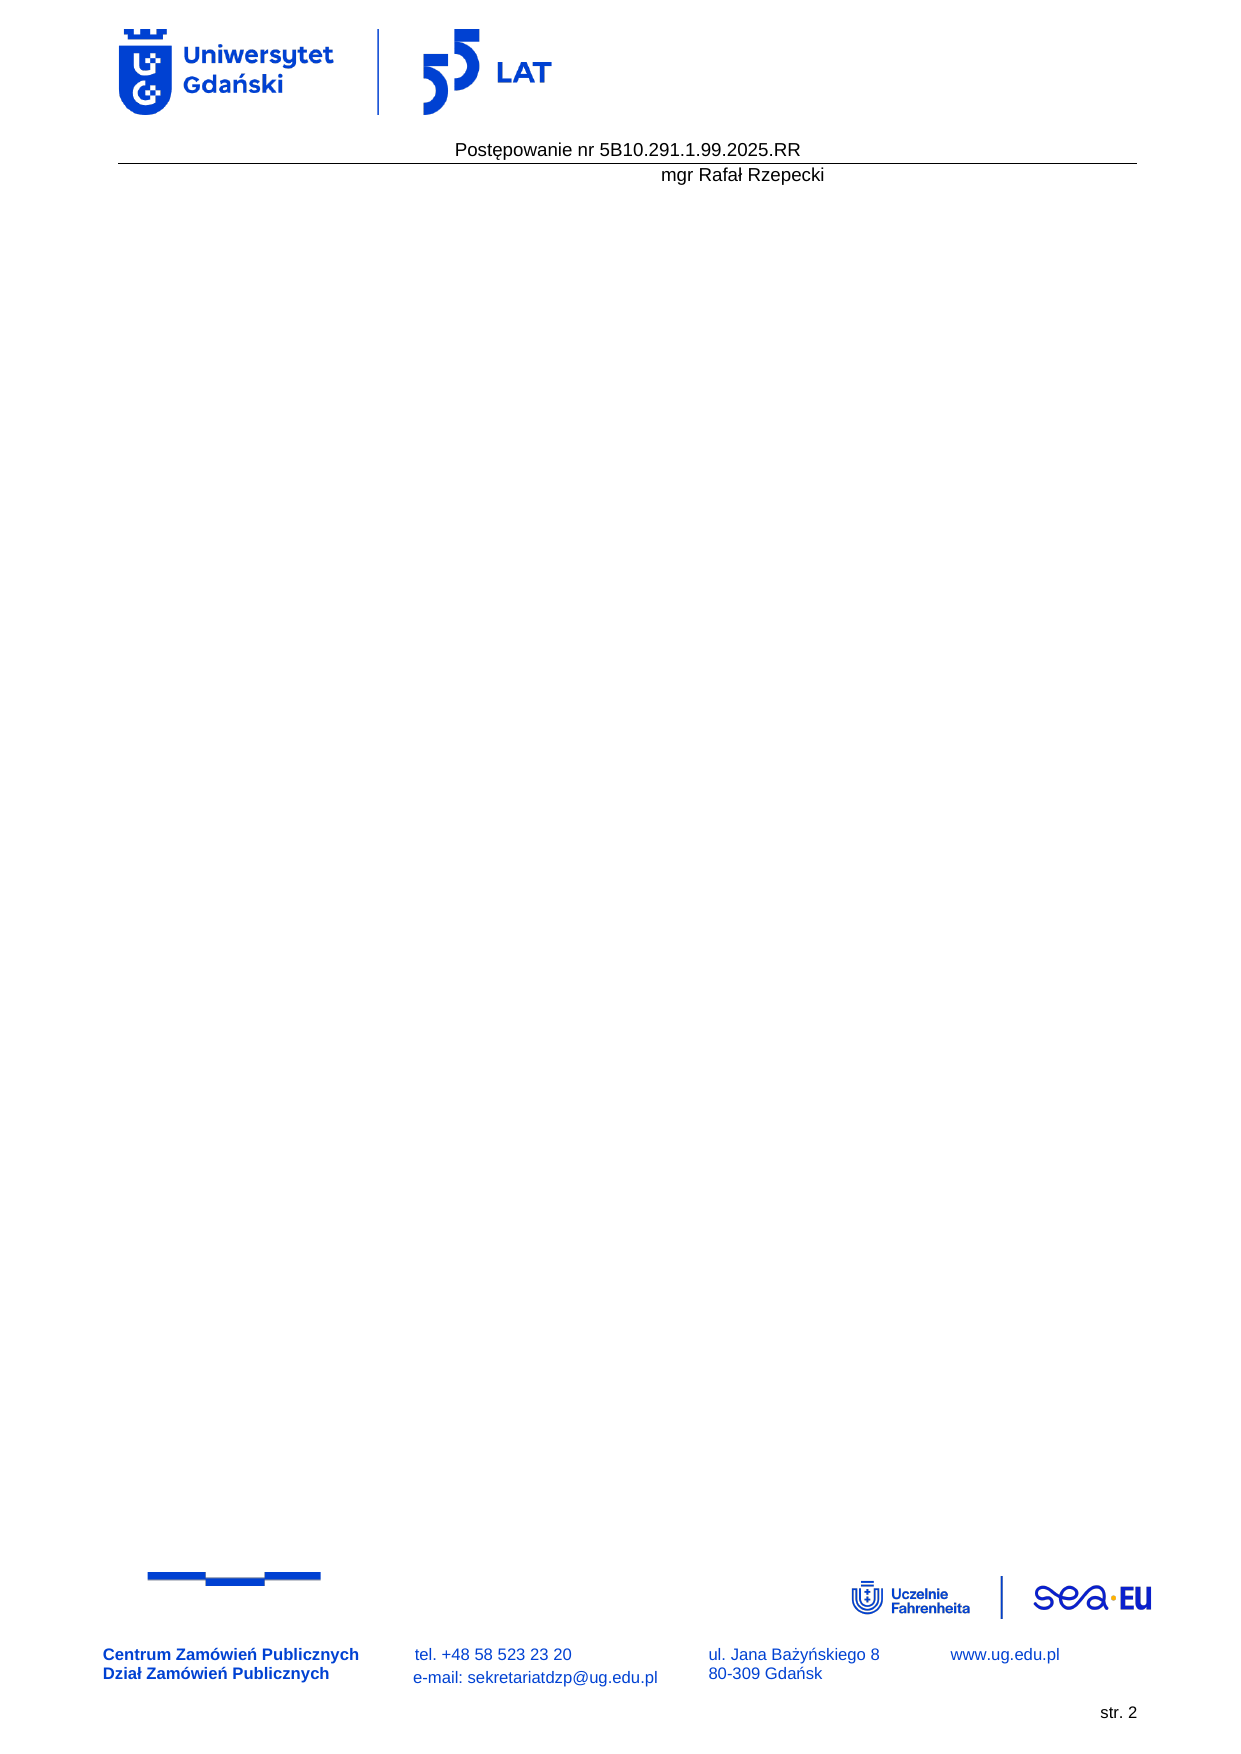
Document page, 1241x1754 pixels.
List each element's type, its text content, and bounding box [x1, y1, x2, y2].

picture [118, 29, 552, 115]
text mgr Rafał Rzepecki [118, 164, 1093, 185]
picture [851, 1576, 1152, 1619]
